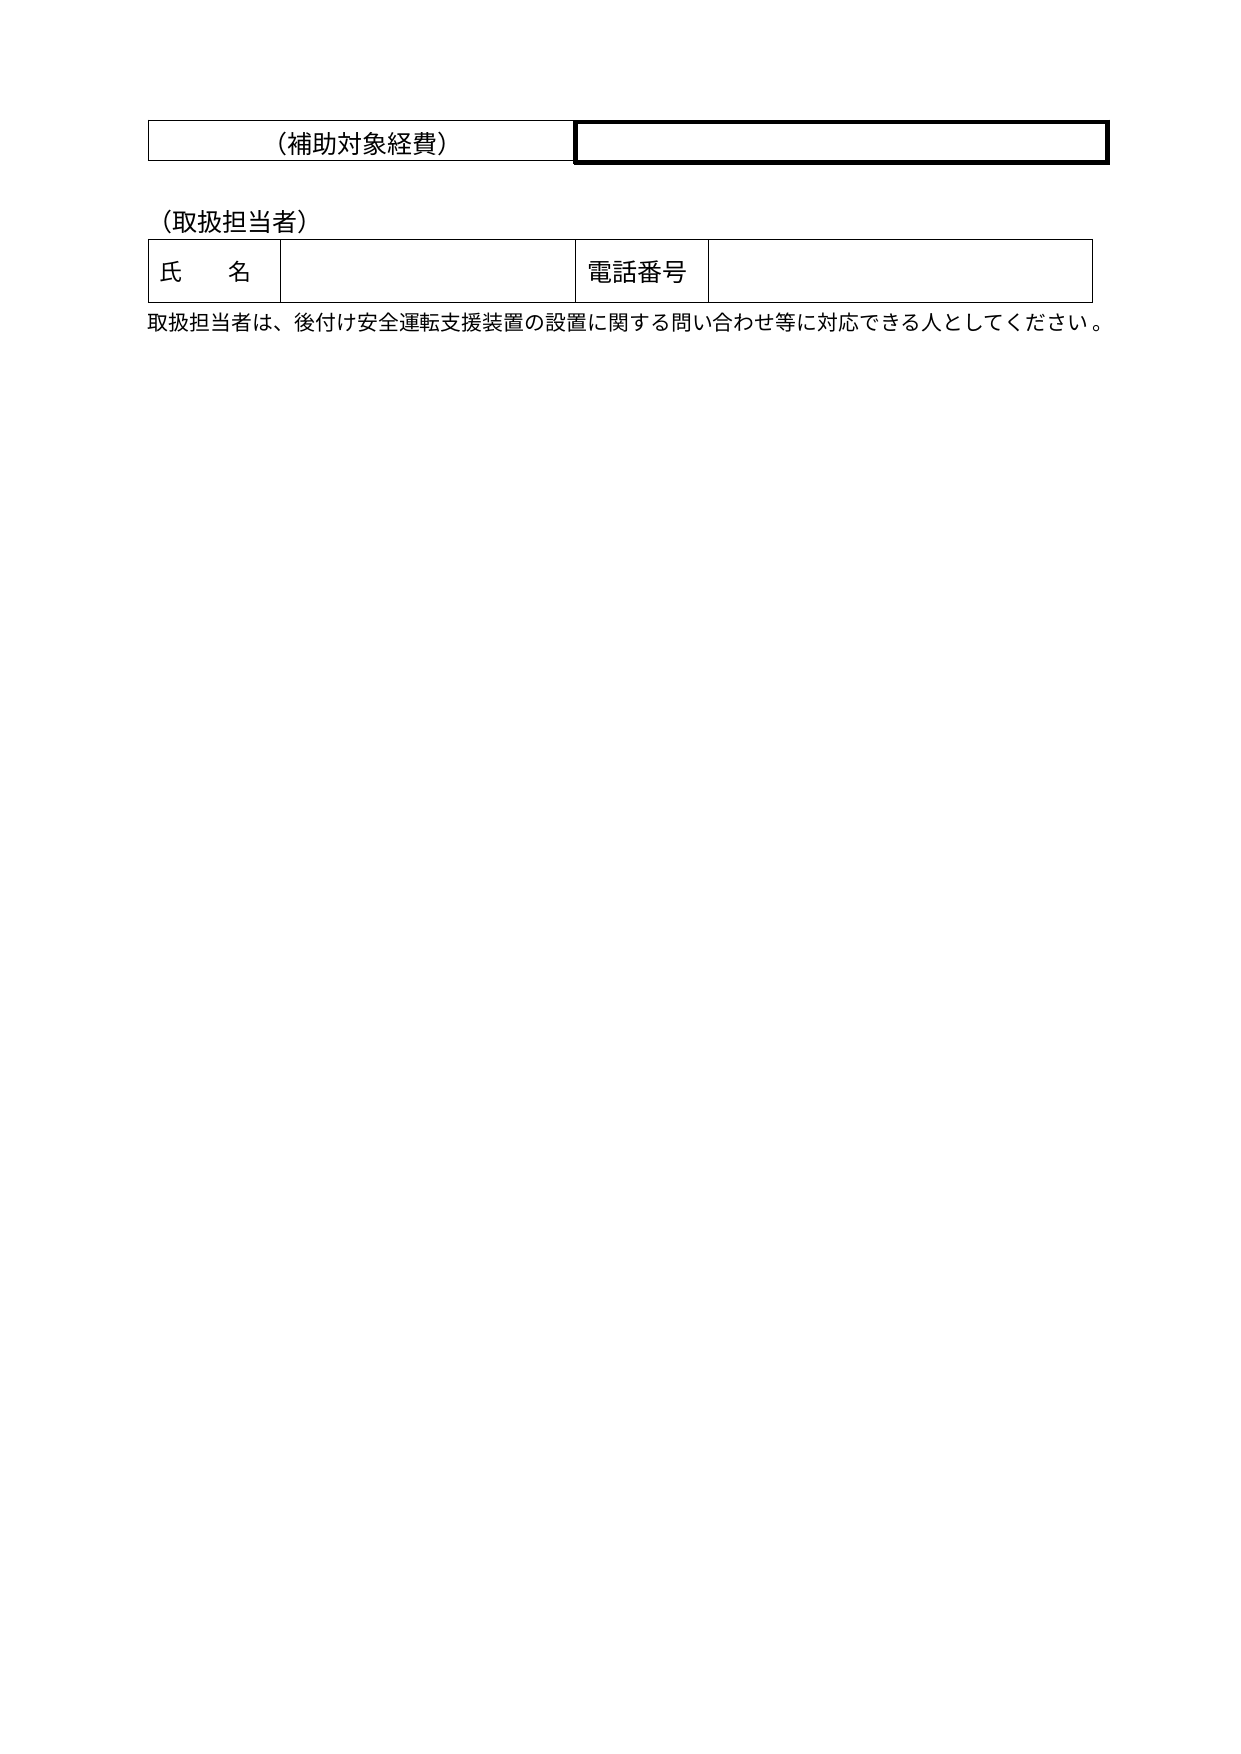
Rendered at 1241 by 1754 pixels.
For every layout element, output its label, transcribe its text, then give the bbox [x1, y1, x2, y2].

table_header [281, 240, 575, 302]
table_cell 円 [578, 124, 1105, 160]
table_header [709, 240, 1092, 302]
table_header 氏 名 [149, 240, 280, 302]
table_header 電話番号 [576, 240, 708, 302]
table_cell 計 （補助対象経費） [149, 121, 573, 160]
text 取扱担当者は、後付け安全運転支援装置の設置に関する問い合わせ等に対応できる人としてください。 [148, 303, 1092, 376]
text （取扱担当者） [148, 202, 1092, 239]
